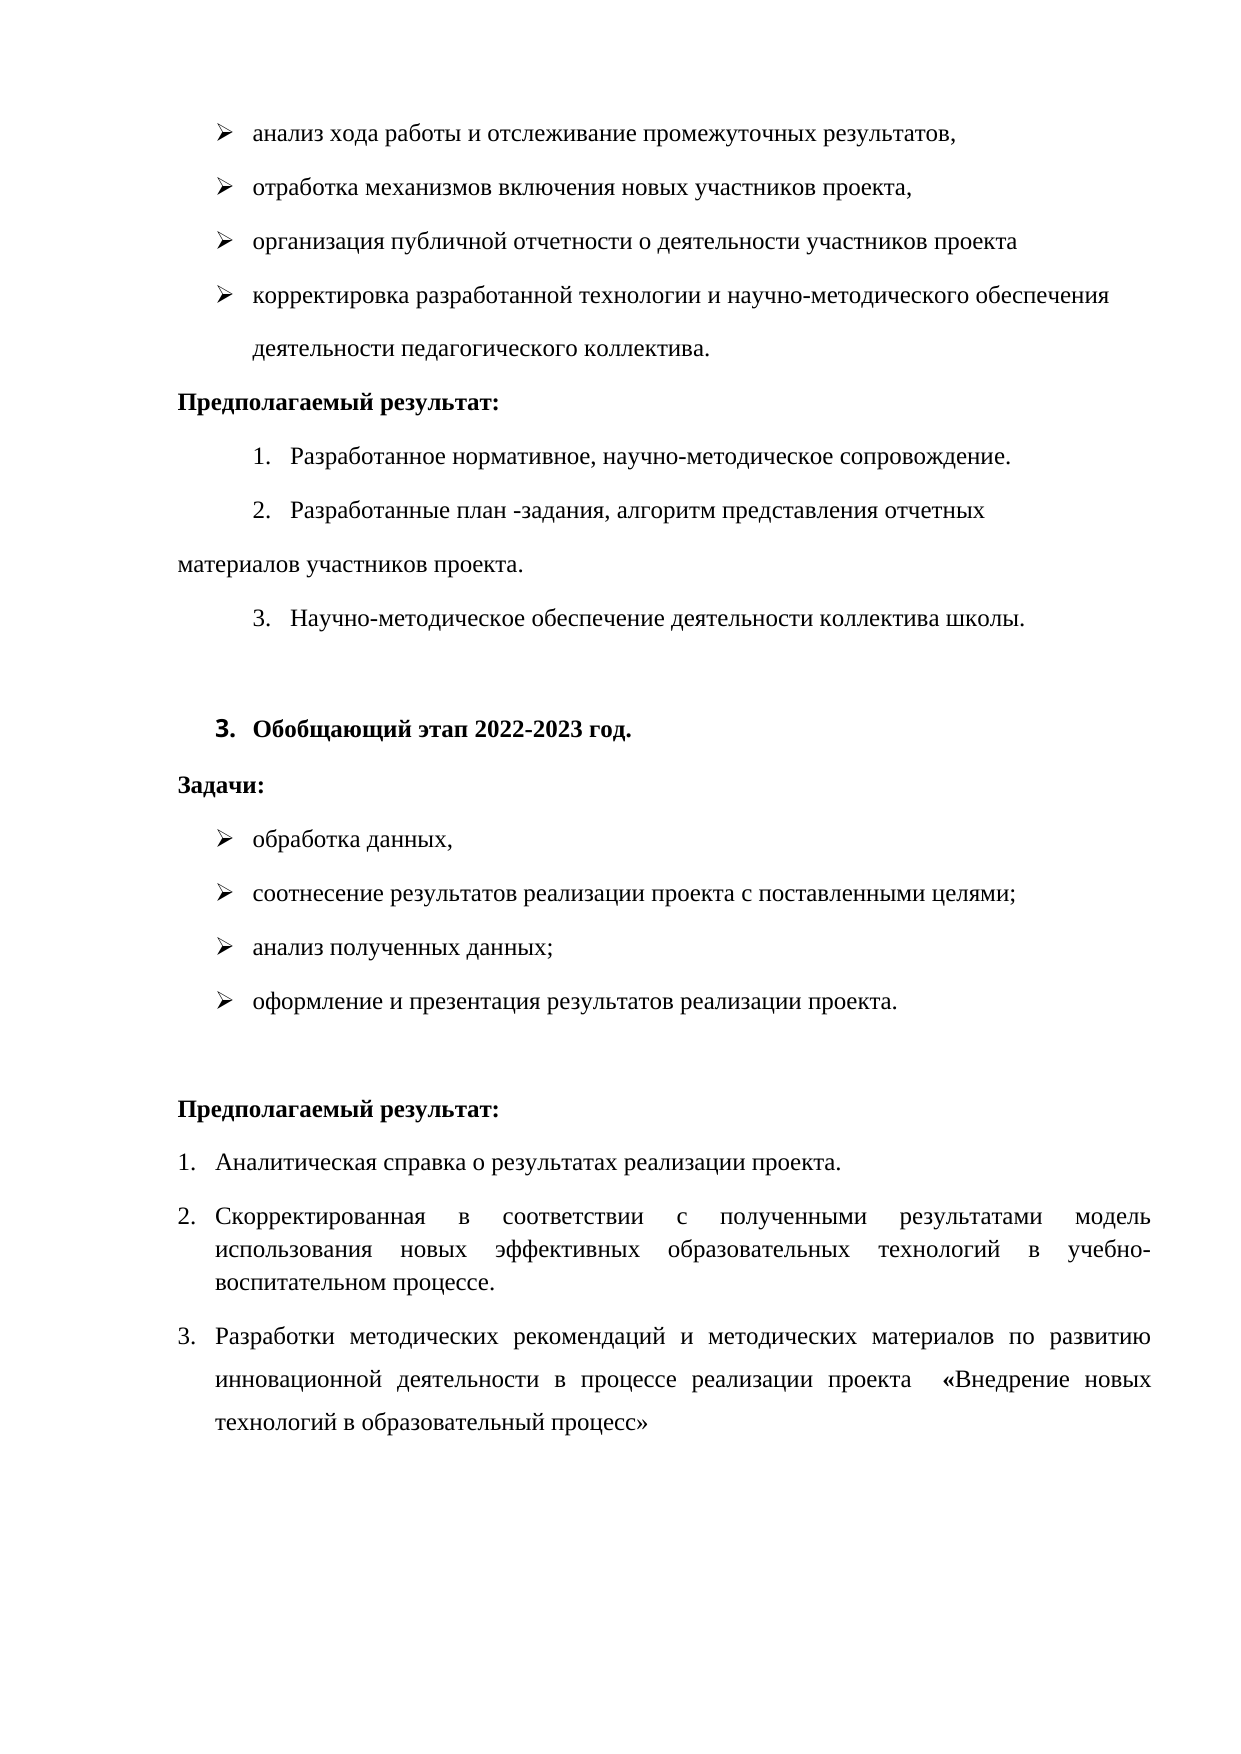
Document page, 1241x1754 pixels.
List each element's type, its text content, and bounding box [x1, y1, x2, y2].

text Задачи: [177, 771, 1152, 799]
text материалов участников проекта. [177, 549, 1152, 578]
list Научно-методическое обеспечение деятельности коллектива школы. [252, 603, 1152, 632]
list Разработки методических рекомендаций и методических материалов по развитию инновационной деятельности в процессе реализации проекта «Внедрение новых технологий в образовательный процесс» [177, 1321, 1152, 1436]
list обработка данных, [215, 824, 1152, 853]
list Разработанные план -задания, алгоритм представления отчетных [252, 495, 1152, 524]
list Разработанное нормативное, научно-методическое сопровождение. [252, 441, 1152, 470]
list организация публичной отчетности о деятельности участников проекта [215, 226, 1152, 254]
list Обобщающий этап 2022-2023 год. [215, 711, 1152, 744]
list корректировка разработанной технологии и научно-методического обеспечения [215, 280, 1152, 308]
list Скорректированная в соответствии с полученными результатами модель использования новых эффективных образовательных технологий в учебно-воспитательном процессе. [177, 1201, 1152, 1296]
list анализ хода работы и отслеживание промежуточных результатов, [215, 118, 1152, 147]
text Предполагаемый результат: [177, 1094, 1152, 1122]
list соотнесение результатов реализации проекта с поставленными целями; [215, 878, 1152, 907]
list Аналитическая справка о результатах реализации проекта. [177, 1147, 1152, 1176]
list отработка механизмов включения новых участников проекта, [215, 172, 1152, 201]
text деятельности педагогического коллектива. [252, 333, 1152, 362]
list анализ полученных данных; [215, 932, 1152, 961]
text Предполагаемый результат: [177, 387, 1152, 416]
list оформление и презентация результатов реализации проекта. [215, 986, 1152, 1015]
